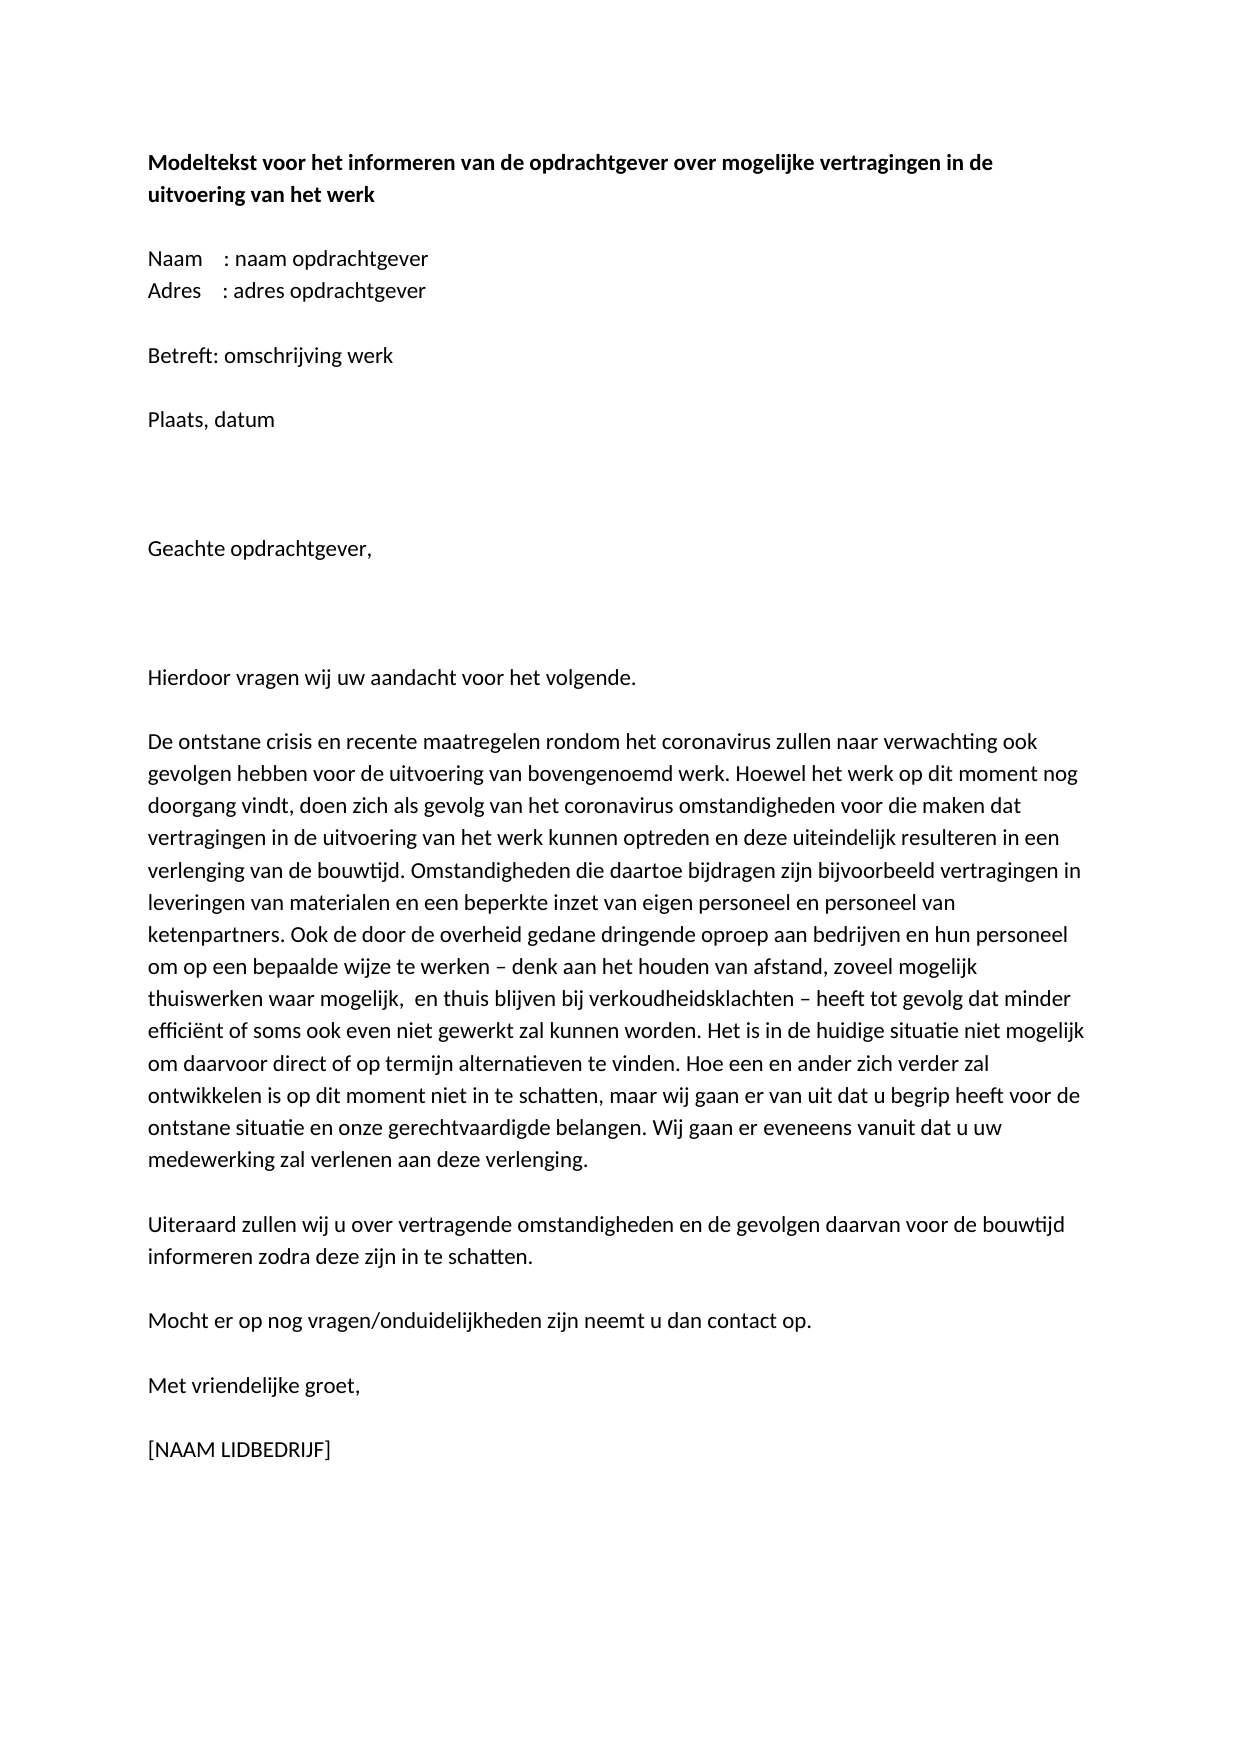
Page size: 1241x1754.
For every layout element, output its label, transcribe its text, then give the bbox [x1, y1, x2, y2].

text Naam : naam opdrachtgever [148, 244, 1093, 272]
text Hierdoor vragen wij uw aandacht voor het volgende. [148, 663, 1093, 691]
text [NAAM LIDBEDRIJF] [148, 1435, 1093, 1463]
text Betreft: omschrijving werk [148, 341, 1093, 369]
text Met vriendelijke groet, [148, 1371, 1093, 1399]
text Mocht er op nog vragen/onduidelijkheden zijn neemt u dan contact op. [148, 1306, 1093, 1334]
text Uiteraard zullen wij u over vertragende omstandigheden en de gevolgen daarvan voor de bouwtijd informeren zodra deze zijn in te schatten. [148, 1210, 1093, 1270]
text Geachte opdrachtgever, [148, 534, 1093, 562]
text Plaats, datum [148, 405, 1093, 433]
text Adres : adres opdrachtgever [148, 276, 1093, 304]
text De ontstane crisis en recente maatregelen rondom het coronavirus zullen naar verwachting ook gevolgen hebben voor de uitvoering van bovengenoemd werk. Hoewel het werk op dit moment nog doorgang vindt, doen zich als gevolg van het coronavirus omstandigheden voor die maken dat vertragingen in de uitvoering van het werk kunnen optreden en deze uiteindelijk resulteren in een verlenging van de bouwtijd. Omstandigheden die daartoe bijdragen zijn bijvoorbeeld vertragingen in leveringen van materialen en een beperkte inzet van eigen personeel en personeel van ketenpartners. Ook de door de overheid gedane dringende oproep aan bedrijven en hun personeel om op een bepaalde wijze te werken – denk aan het houden van afstand, zoveel mogelijk thuiswerken waar mogelijk, en thuis blijven bij verkoudheidsklachten – heeft tot gevolg dat minder efficiënt of soms ook even niet gewerkt zal kunnen worden. Het is in de huidige situatie niet mogelijk om daarvoor direct of op termijn alternatieven te vinden. Hoe een en ander zich verder zal ontwikkelen is op dit moment niet in te schatten, maar wij gaan er van uit dat u begrip heeft voor de ontstane situatie en onze gerechtvaardigde belangen. Wij gaan er eveneens vanuit dat u uw medewerking zal verlenen aan deze verlenging. [148, 727, 1093, 1173]
text Modeltekst voor het informeren van de opdrachtgever over mogelijke vertragingen in de uitvoering van het werk [148, 148, 1093, 208]
